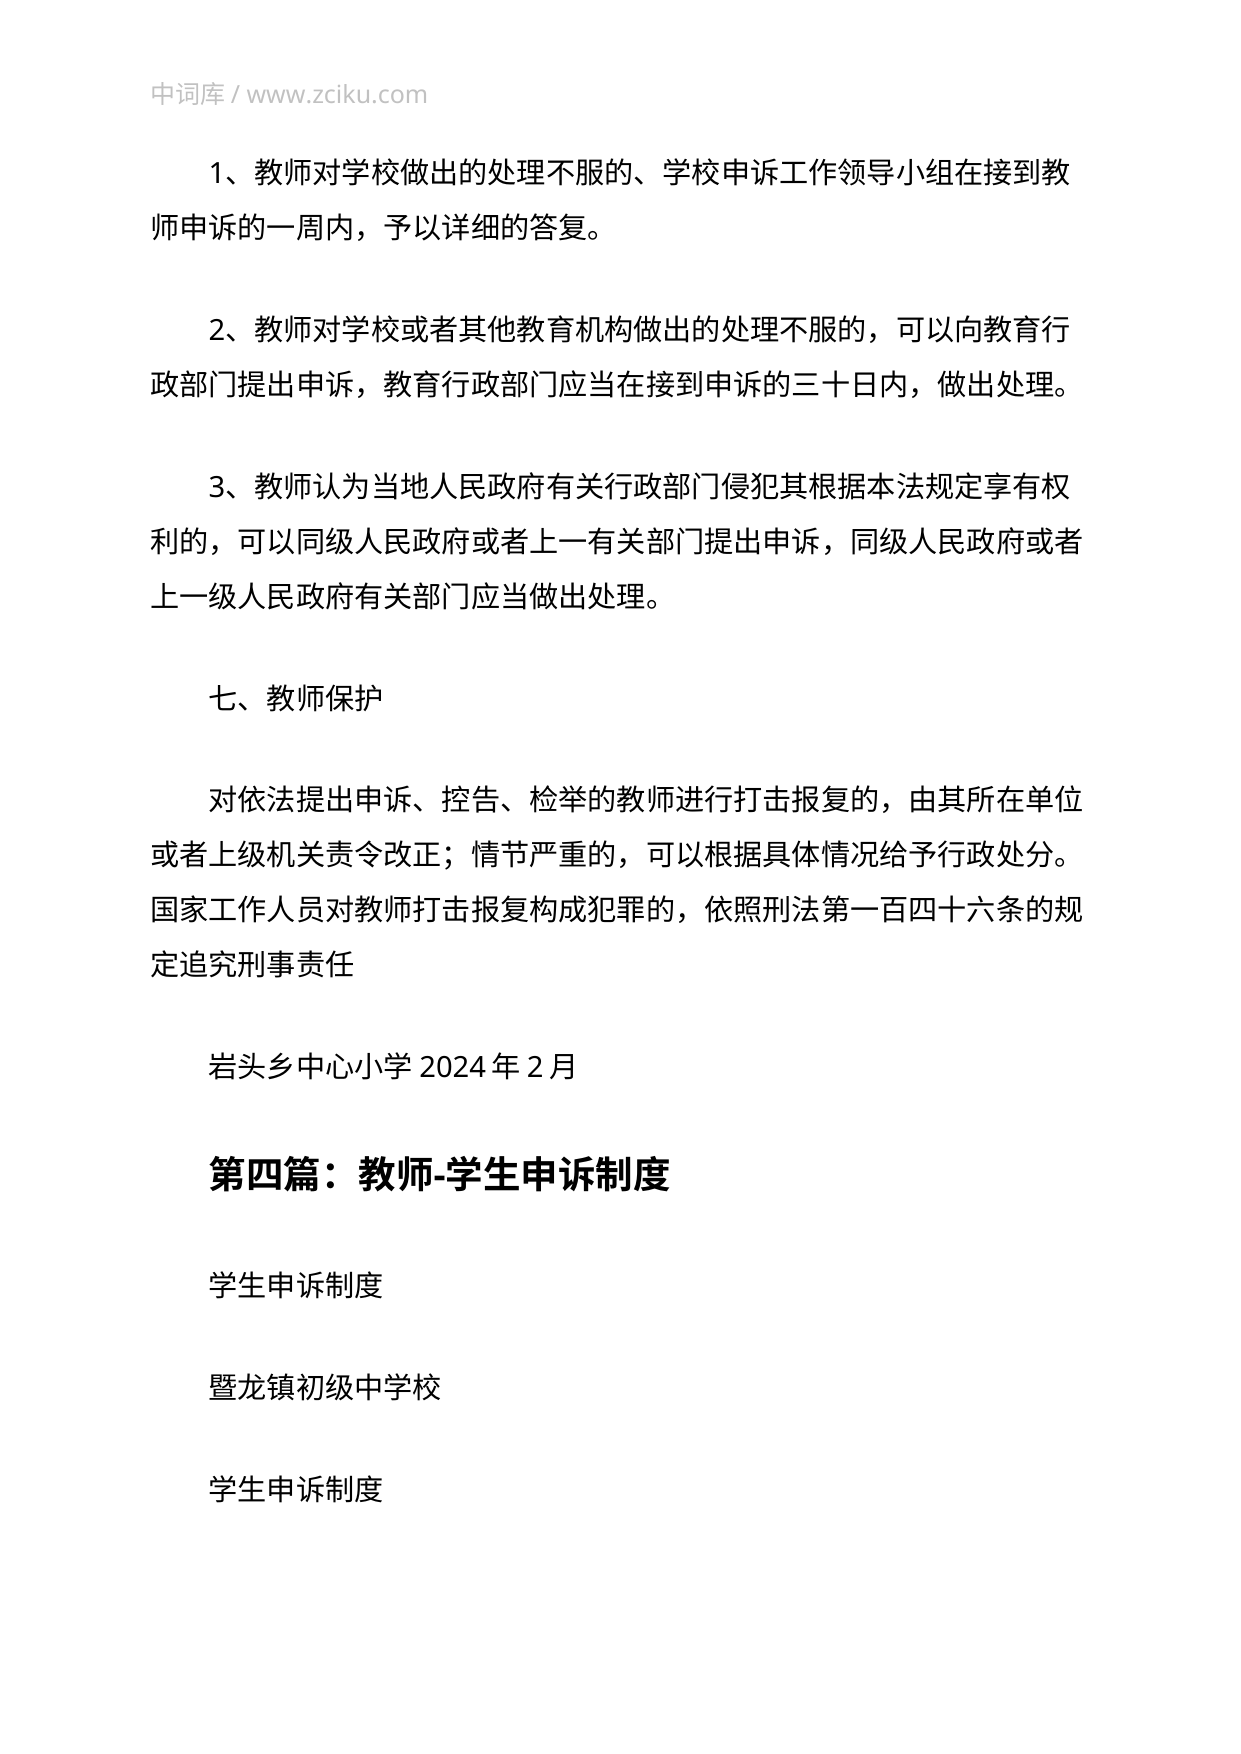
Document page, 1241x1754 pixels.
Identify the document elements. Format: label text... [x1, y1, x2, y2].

text 2、教师对学校或者其他教育机构做出的处理不服的，可以向教育行政部门提出申诉，教育行政部门应当在接到申诉的三十日内，做出处理。 [150, 307, 1090, 404]
text 暨龙镇初级中学校 [150, 1365, 1090, 1407]
text 1、教师对学校做出的处理不服的、学校申诉工作领导小组在接到教师申诉的一周内，予以详细的答复。 [150, 150, 1090, 247]
text 岩头乡中心小学 2024年2月 [150, 1043, 1090, 1086]
text 对依法提出申诉、控告、检举的教师进行打击报复的，由其所在单位或者上级机关责令改正；情节严重的，可以根据具体情况给予行政处分。国家工作人员对教师打击报复构成犯罪的，依照刑法第一百四十六条的规定追究刑事责任 [150, 777, 1090, 984]
text 学生申诉制度 [150, 1467, 1090, 1509]
text 第四篇：教师-学生申诉制度 [150, 1145, 1090, 1200]
text 学生申诉制度 [150, 1263, 1090, 1305]
text 七、教师保护 [150, 675, 1090, 717]
text 3、教师认为当地人民政府有关行政部门侵犯其根据本法规定享有权利的，可以同级人民政府或者上一有关部门提出申诉，同级人民政府或者上一级人民政府有关部门应当做出处理。 [150, 463, 1090, 616]
